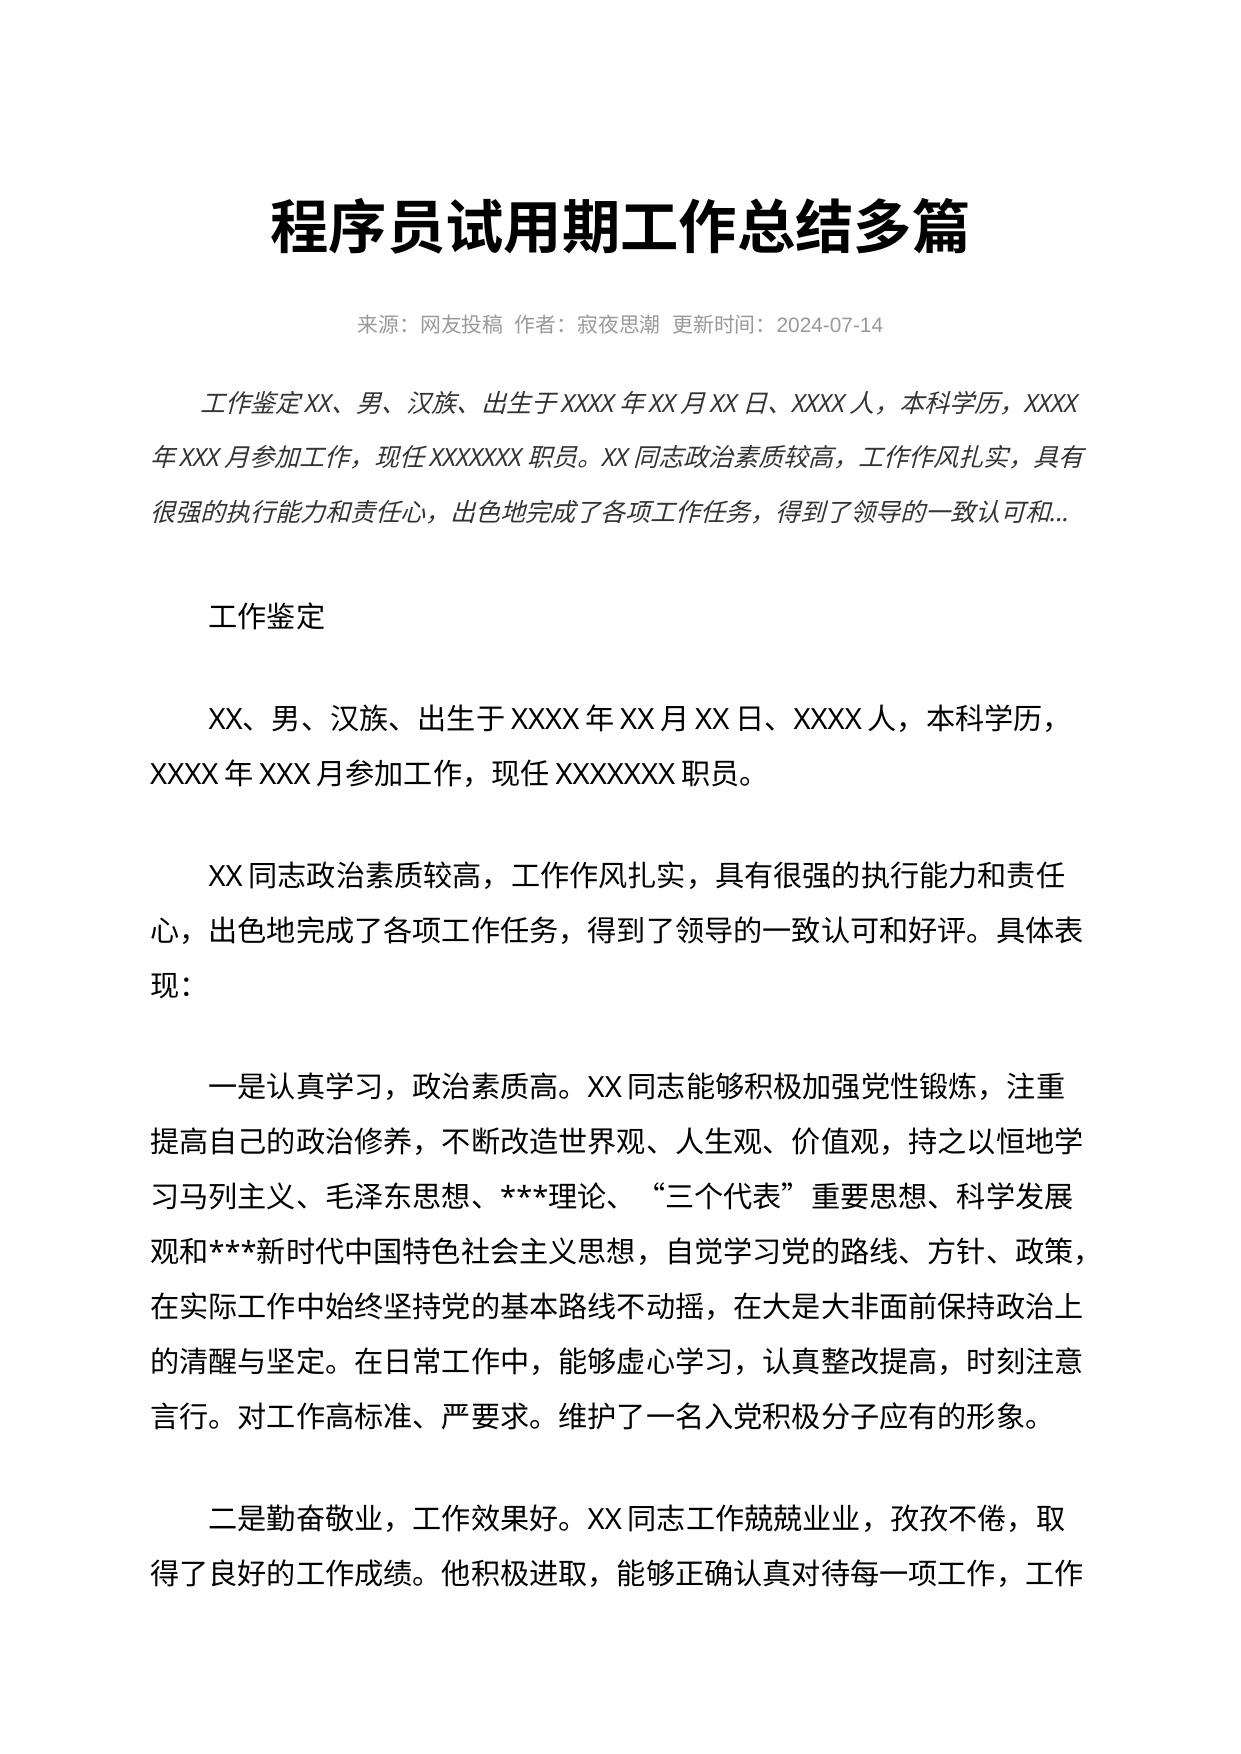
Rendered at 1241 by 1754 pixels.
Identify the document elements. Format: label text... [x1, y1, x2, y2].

text XX、男、汉族、出生于XXXX年XX月XX日、XXXX人，本科学历，XXXX年XXX月参加工作，现任XXXXXXX职员。 [150, 695, 1090, 793]
text 工作鉴定 [150, 593, 1090, 636]
text 一是认真学习，政治素质高。XX同志能够积极加强党性锻炼，注重提高自己的政治修养，不断改造世界观、人生观、价值观，持之以恒地学习马列主义、毛泽东思想、***理论、“三个代表”重要思想、科学发展观和***新时代中国特色社会主义思想，自觉学习党的路线、方针、政策，在实际工作中始终坚持党的基本路线不动摇，在大是大非面前保持政治上的清醒与坚定。在日常工作中，能够虚心学习，认真整改提高，时刻注意言行。对工作高标准、严要求。维护了一名入党积极分子应有的形象。 [150, 1064, 1090, 1436]
text 来源：网友投稿 作者：寂夜思潮 更新时间：2024-07-14 [150, 313, 1090, 337]
text 工作鉴定XX、男、汉族、出生于XXXX年XX月XX日、XXXX人，本科学历，XXXX年XXX月参加工作，现任XXXXXXX职员。XX同志政治素质较高，工作作风扎实，具有很强的执行能力和责任心，出色地完成了各项工作任务，得到了领导的一致认可和... [150, 383, 1090, 528]
subtitle 程序员试用期工作总结多篇 [150, 181, 1090, 266]
text XX同志政治素质较高，工作作风扎实，具有很强的执行能力和责任心，出色地完成了各项工作任务，得到了领导的一致认可和好评。具体表现： [150, 852, 1090, 1004]
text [150, 1495, 1090, 1593]
